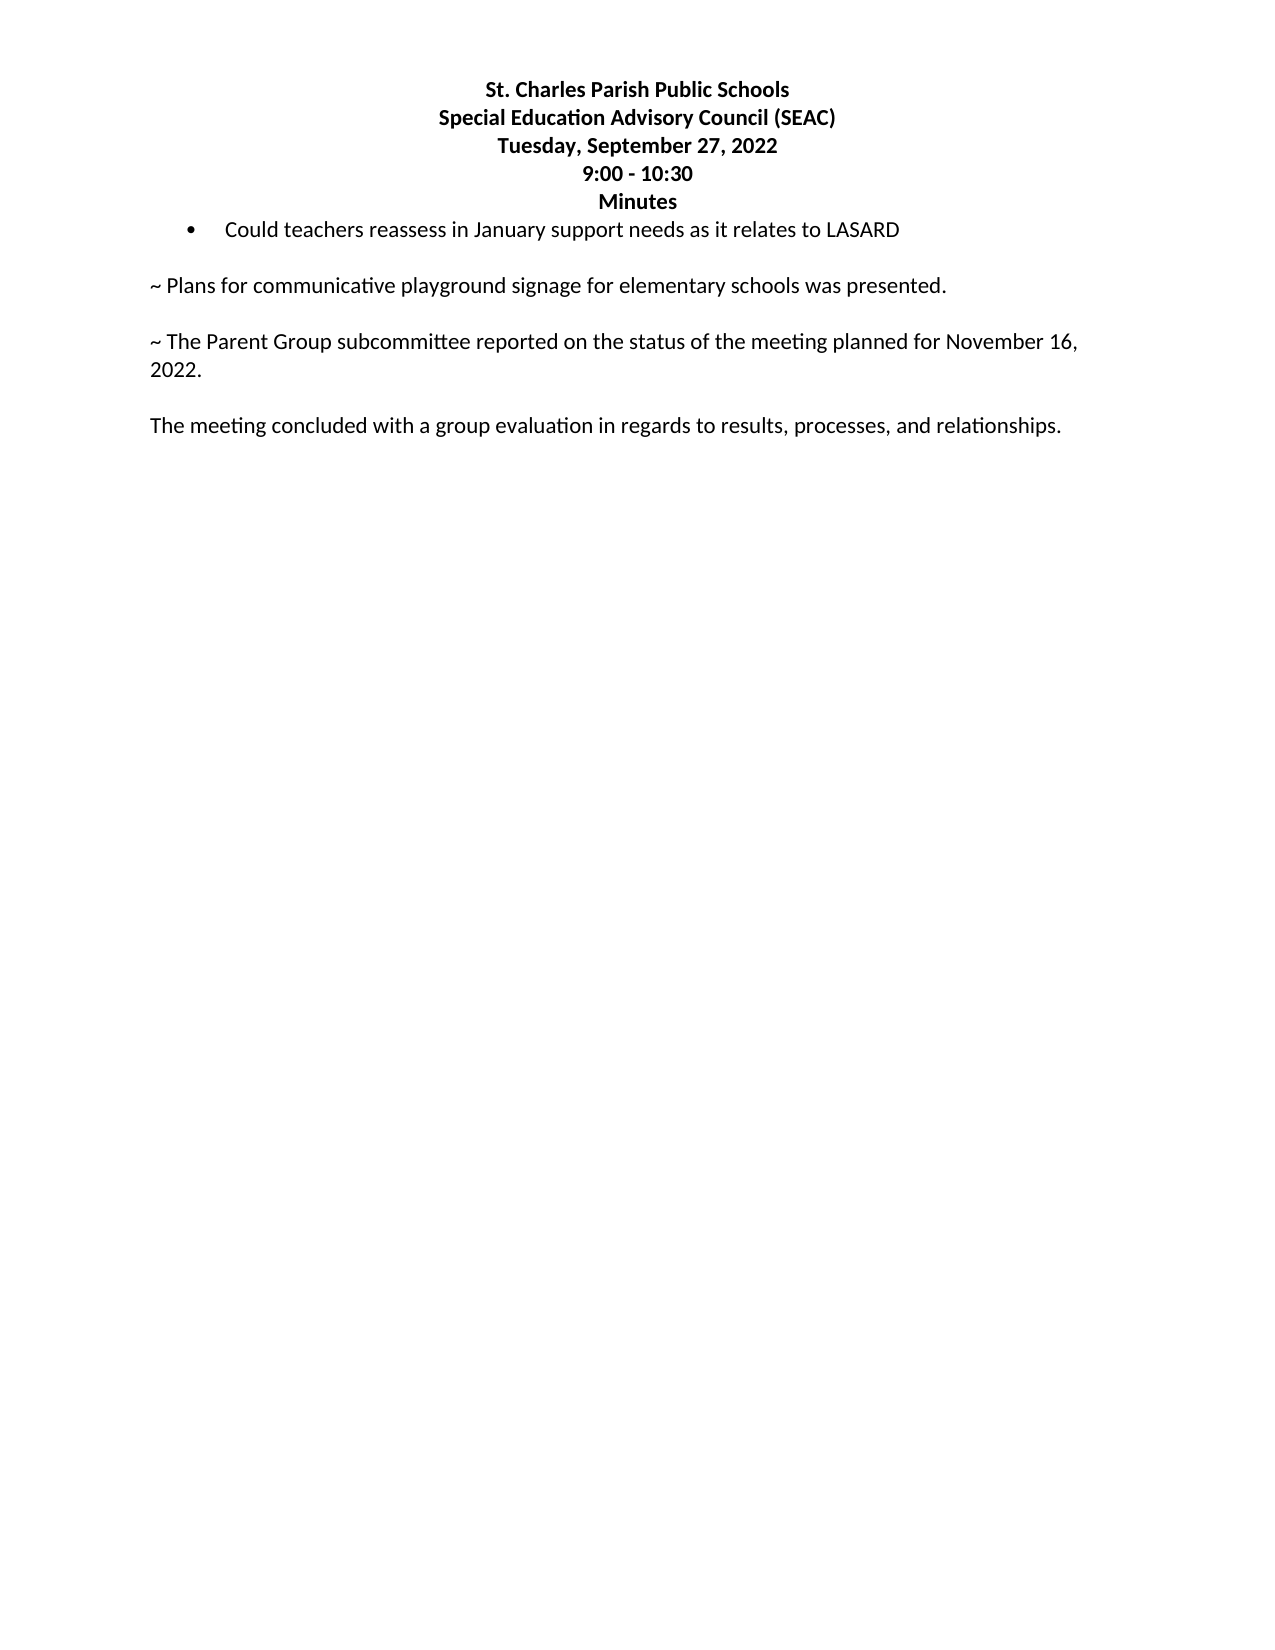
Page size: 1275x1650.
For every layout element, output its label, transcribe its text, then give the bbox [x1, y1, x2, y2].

text ~ The Parent Group subcommittee reported on the status of the meeting planned for November 16, 2022. [150, 327, 1125, 383]
text The meeting concluded with a group evaluation in regards to results, processes, and relationships. [150, 411, 1125, 439]
list Could teachers reassess in January support needs as it relates to LASARD [187, 215, 1125, 243]
text ~ Plans for communicative playground signage for elementary schools was presented. [150, 271, 1125, 299]
